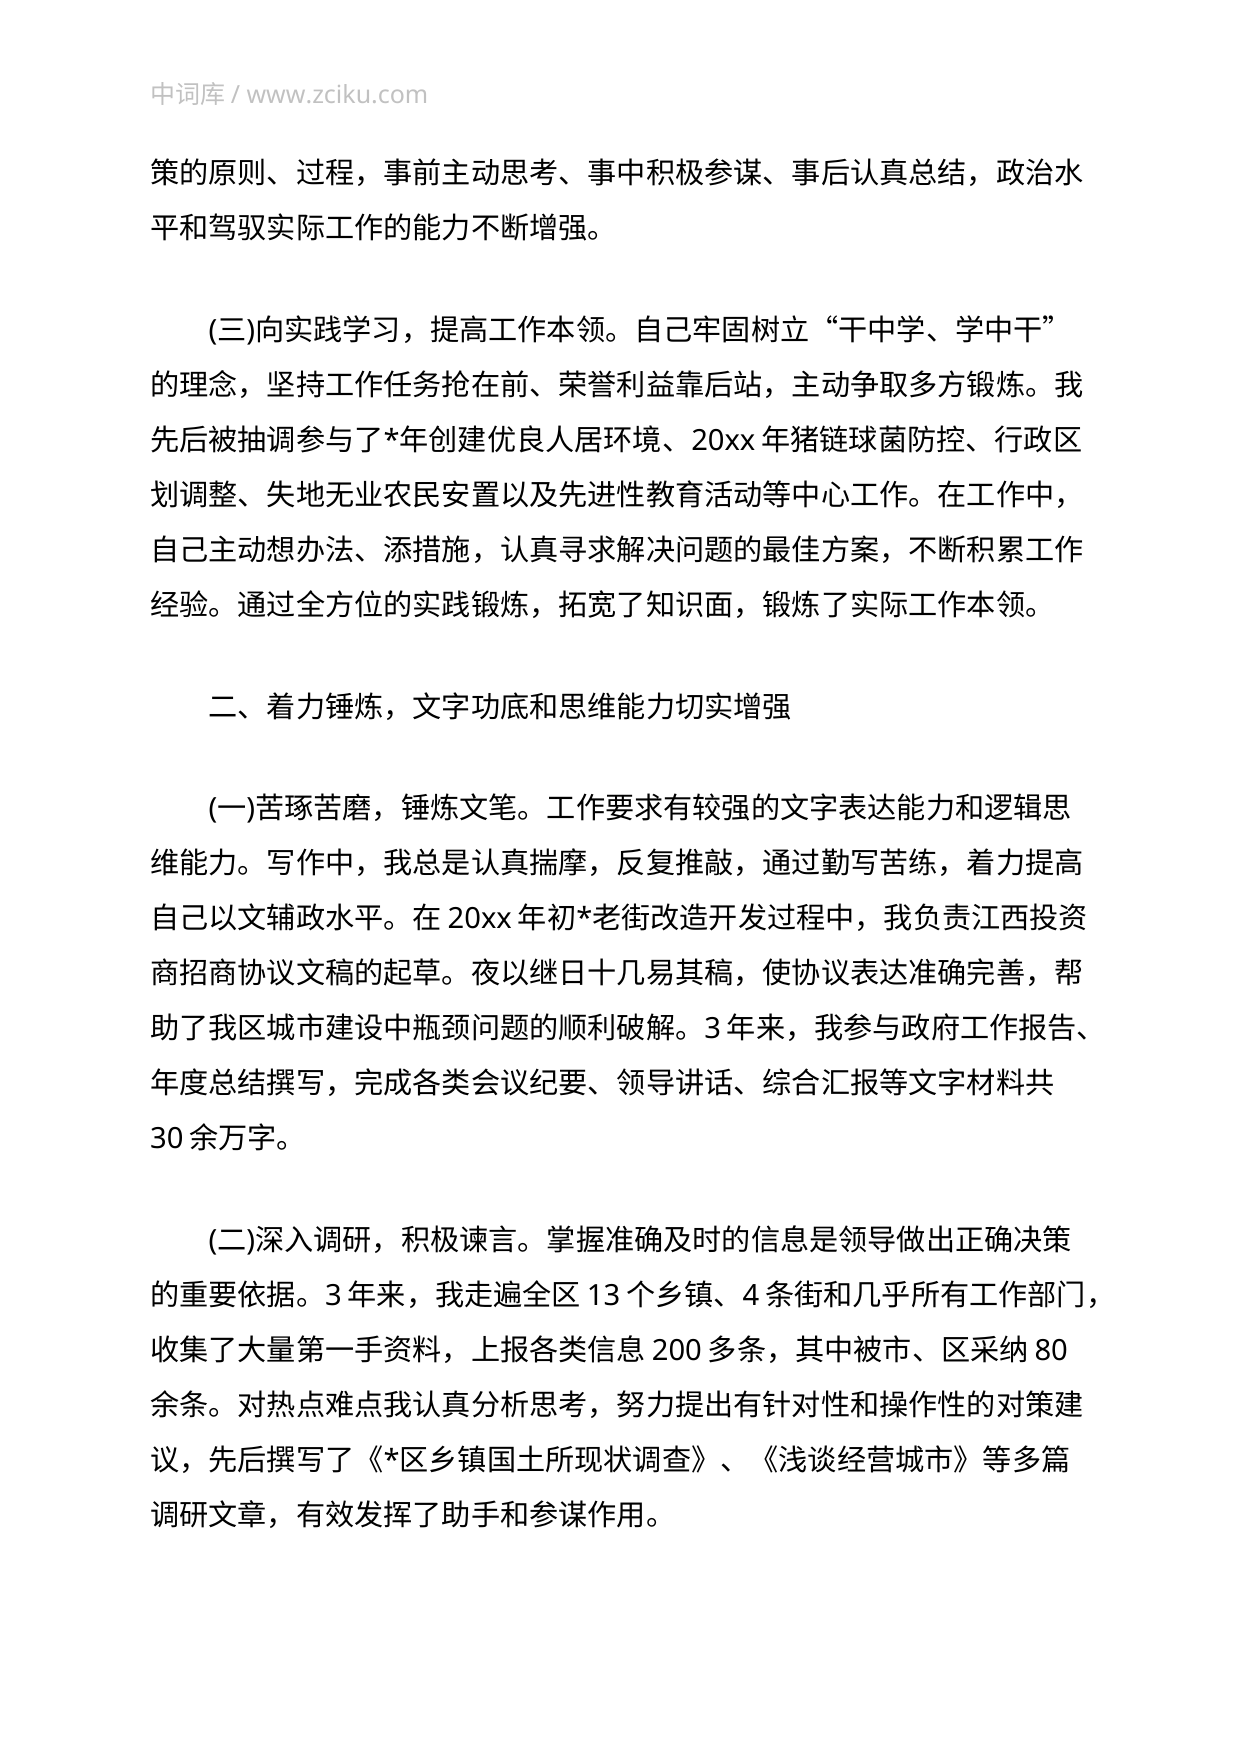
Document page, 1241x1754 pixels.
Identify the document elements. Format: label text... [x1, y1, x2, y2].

text (二)深入调研，积极谏言。掌握准确及时的信息是领导做出正确决策的重要依据。3年来，我走遍全区13个乡镇、4条街和几乎所有工作部门，收集了大量第一手资料，上报各类信息200多条，其中被市、区采纳80余条。对热点难点我认真分析思考，努力提出有针对性和操作性的对策建议，先后撰写了《*区乡镇国土所现状调查》、《浅谈经营城市》等多篇调研文章，有效发挥了助手和参谋作用。 [150, 1217, 1090, 1534]
text (三)向实践学习，提高工作本领。自己牢固树立“干中学、学中干”的理念，坚持工作任务抢在前、荣誉利益靠后站，主动争取多方锻炼。我先后被抽调参与了*年创建优良人居环境、20xx年猪链球菌防控、行政区划调整、失地无业农民安置以及先进性教育活动等中心工作。在工作中，自己主动想办法、添措施，认真寻求解决问题的最佳方案，不断积累工作经验。通过全方位的实践锻炼，拓宽了知识面，锻炼了实际工作本领。 [150, 307, 1090, 624]
text (一)苦琢苦磨，锤炼文笔。工作要求有较强的文字表达能力和逻辑思维能力。写作中，我总是认真揣摩，反复推敲，通过勤写苦练，着力提高自己以文辅政水平。在20xx年初*老街改造开发过程中，我负责江西投资商招商协议文稿的起草。夜以继日十几易其稿，使协议表达准确完善，帮助了我区城市建设中瓶颈问题的顺利破解。3年来，我参与政府工作报告、年度总结撰写，完成各类会议纪要、领导讲话、综合汇报等文字材料共30余万字。 [150, 785, 1090, 1157]
text 二、着力锤炼，文字功底和思维能力切实增强 [150, 683, 1090, 725]
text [150, 150, 1090, 247]
